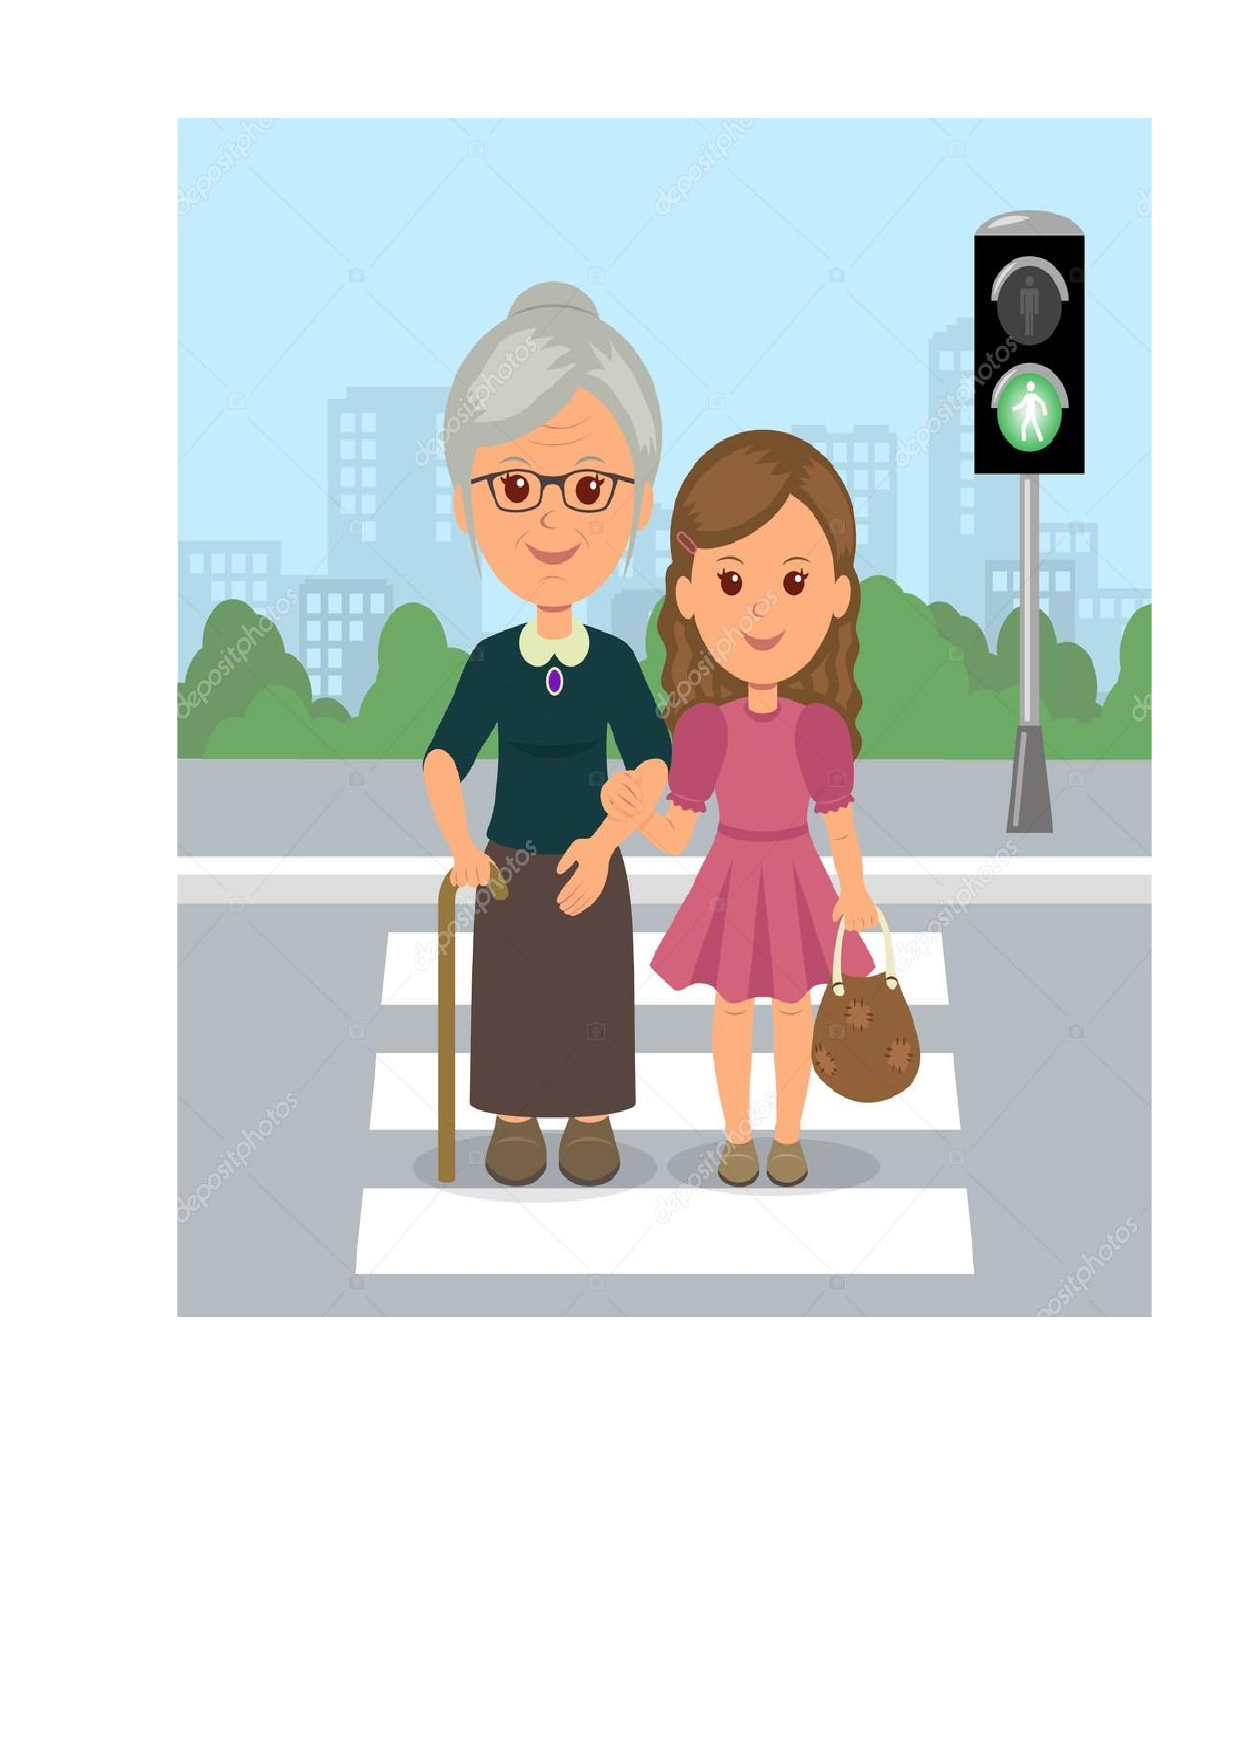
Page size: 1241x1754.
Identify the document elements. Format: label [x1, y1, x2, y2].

picture [177, 118, 1152, 1317]
